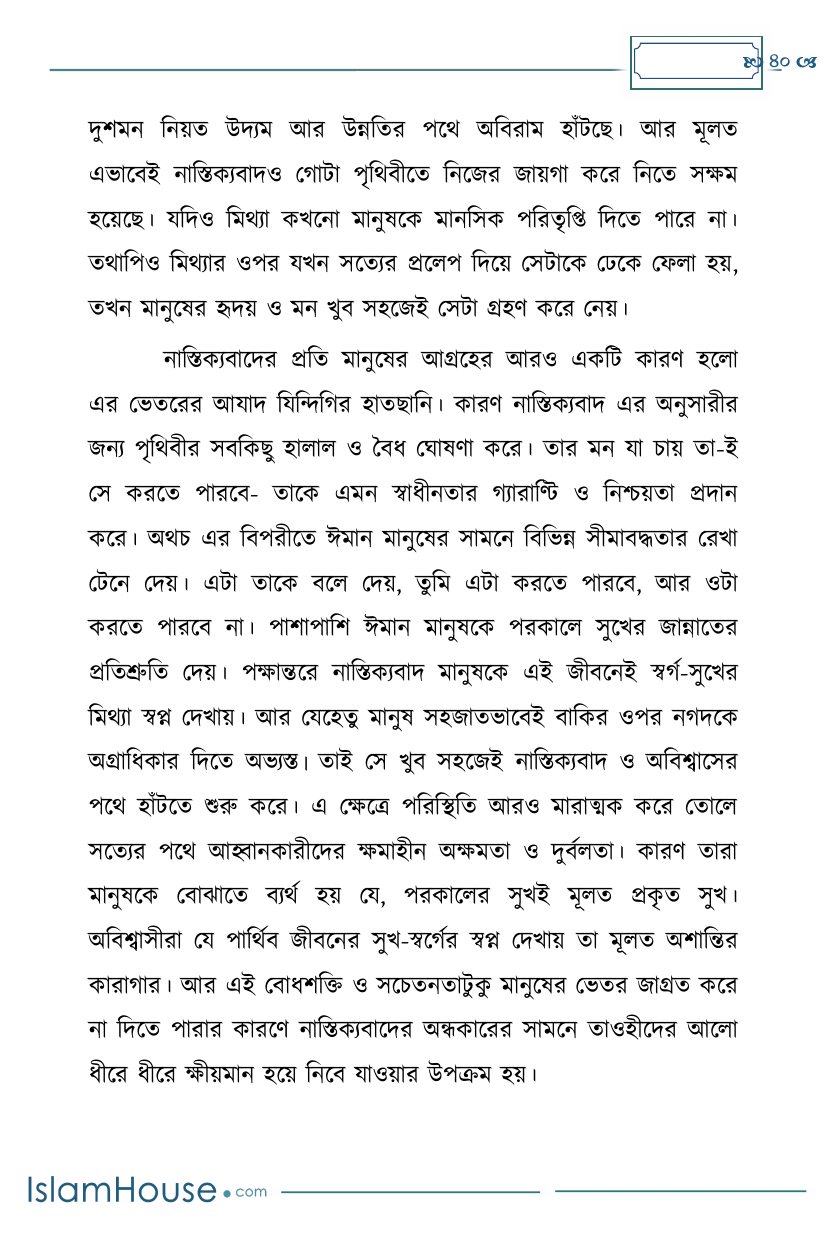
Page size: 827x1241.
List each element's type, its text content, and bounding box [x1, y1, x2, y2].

picture [548, 1170, 807, 1208]
picture [20, 1171, 541, 1209]
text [89, 107, 738, 328]
text নাস্তিক্যবাদের প্রতি মানুষের আগ্রহের আরও একটি কারণ হলো এর ভেতরের আযাদ যিন্দিগির হাতছানি। কারণ নাস্তিক্যবাদ এর অনুসারীর জন্য পৃথিবীর সবকিছু হালাল ও বৈধ ঘোষণা করে। তার মন যা চায় তা-ই সে করতে পারবে- তাকে এমন স্বাধীনতার গ্যারাণ্টি ও নিশ্চয়তা প্রদান করে। অথচ এর বিপরীতে ঈমান মানুষের সামনে বিভিন্ন সীমাবদ্ধতার রেখা টেনে দেয়। এটা তাকে বলে দেয়, তুমি এটা করতে পারবে, আর ওটা করতে পারবে না। পাশাপাশি ঈমান মানুষকে পরকালে সুখের জান্নাতের প্রতিশ্রুতি দেয়। পক্ষান্তরে নাস্তিক্যবাদ মানুষকে এই জীবনেই স্বর্গ-সুখের মিথ্যা স্বপ্ন দেখায়। আর যেহেতু মানুষ সহজাতভাবেই বাকির ওপর নগদকে অগ্রাধিকার দিতে অভ্যস্ত। তাই সে খুব সহজেই নাস্তিক্যবাদ ও অবিশ্বাসের পথে হাঁটতে শুরু করে। এ ক্ষেত্রে পরিস্থিতি আরও মারাত্মক করে তোলে সত্যের পথে আহ্বানকারীদের ক্ষমাহীন অক্ষমতা ও দুর্বলতা। কারণ তারা মানুষকে বোঝাতে ব্যর্থ হয় যে, পরকালের সুখই মূলত প্রকৃত সুখ। অবিশ্বাসীরা যে পার্থিব জীবনের সুখ-স্বর্গের স্বপ্ন দেখায় তা মূলত অশান্তির কারাগার। আর এই বোধশক্তি ও সচেতনতাটুকু মানুষের ভেতর জাগ্রত করে না দিতে পারার কারণে নাস্তিক্যবাদের অন্ধকারের সামনে তাওহীদের আলো ধীরে ধীরে ক্ষীয়মান হয়ে নিবে যাওয়ার উপক্রম হয়। [89, 337, 738, 1093]
